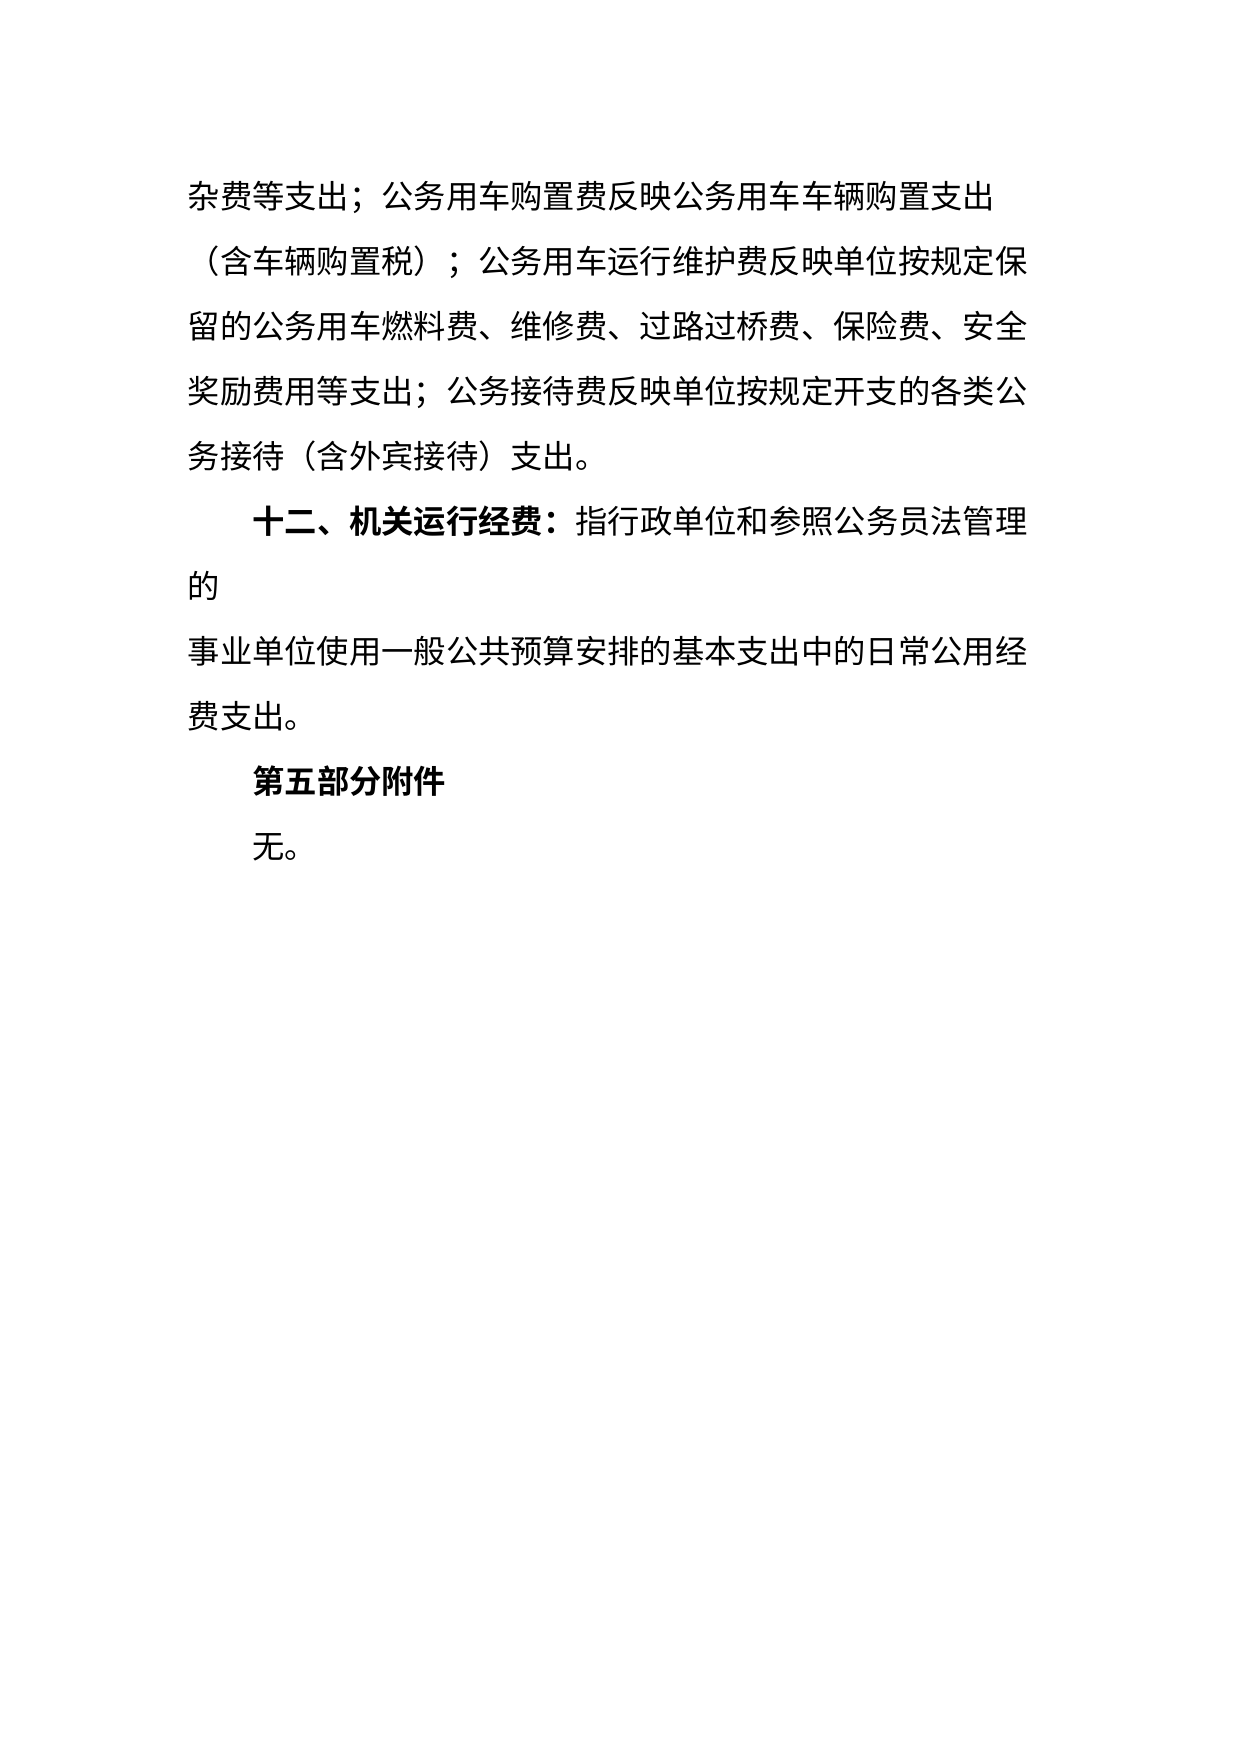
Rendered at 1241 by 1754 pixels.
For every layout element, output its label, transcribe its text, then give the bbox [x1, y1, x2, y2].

text 无。 [187, 812, 1053, 877]
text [187, 162, 1053, 487]
text 十二、机关运行经费：指行政单位和参照公务员法管理的 [187, 487, 1053, 617]
text 事业单位使用一般公共预算安排的基本支出中的日常公用经费支出。 [187, 617, 1053, 747]
text 第五部分附件 [187, 747, 1053, 812]
